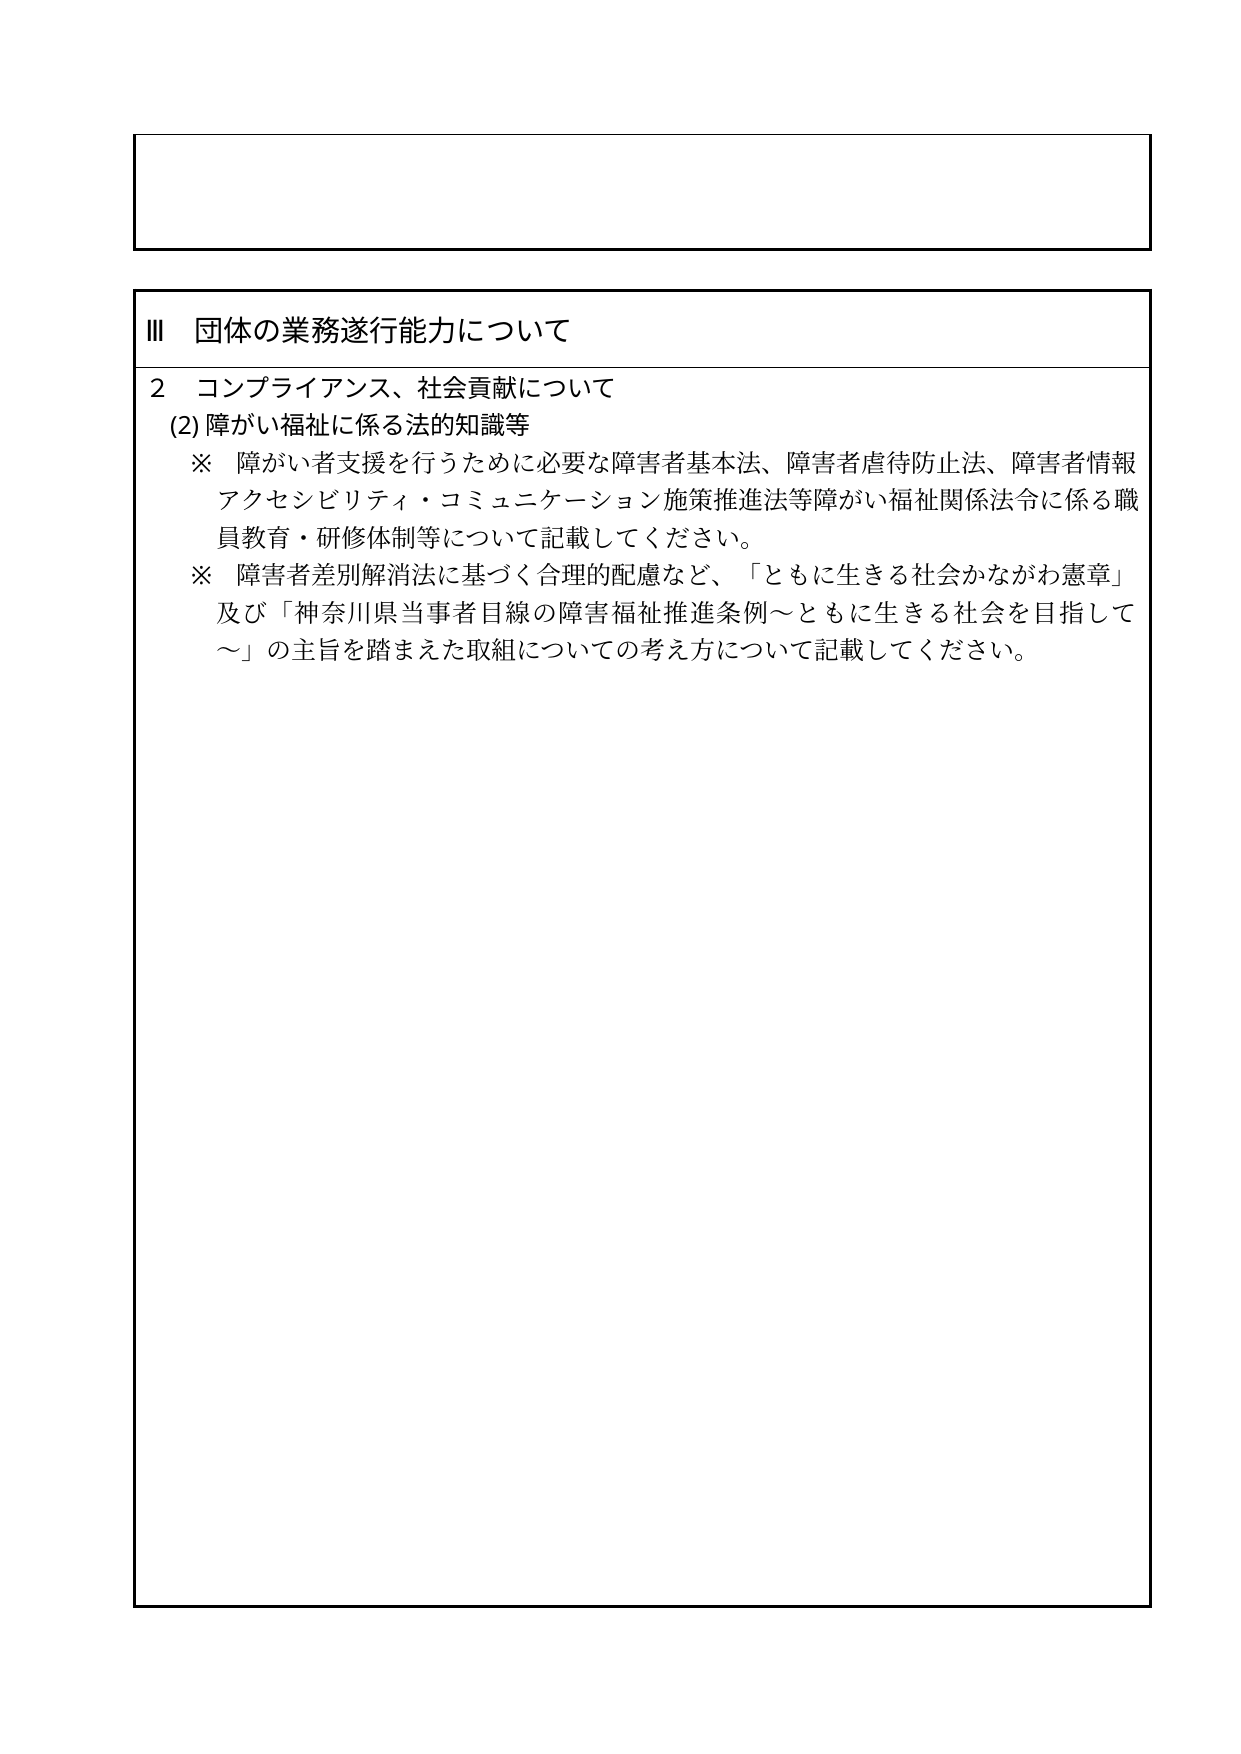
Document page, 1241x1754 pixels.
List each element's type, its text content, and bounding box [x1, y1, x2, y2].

table_header Ⅲ 団体の業務遂行能力について [136, 292, 1149, 367]
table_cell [136, 135, 1149, 248]
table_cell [136, 368, 1149, 1605]
